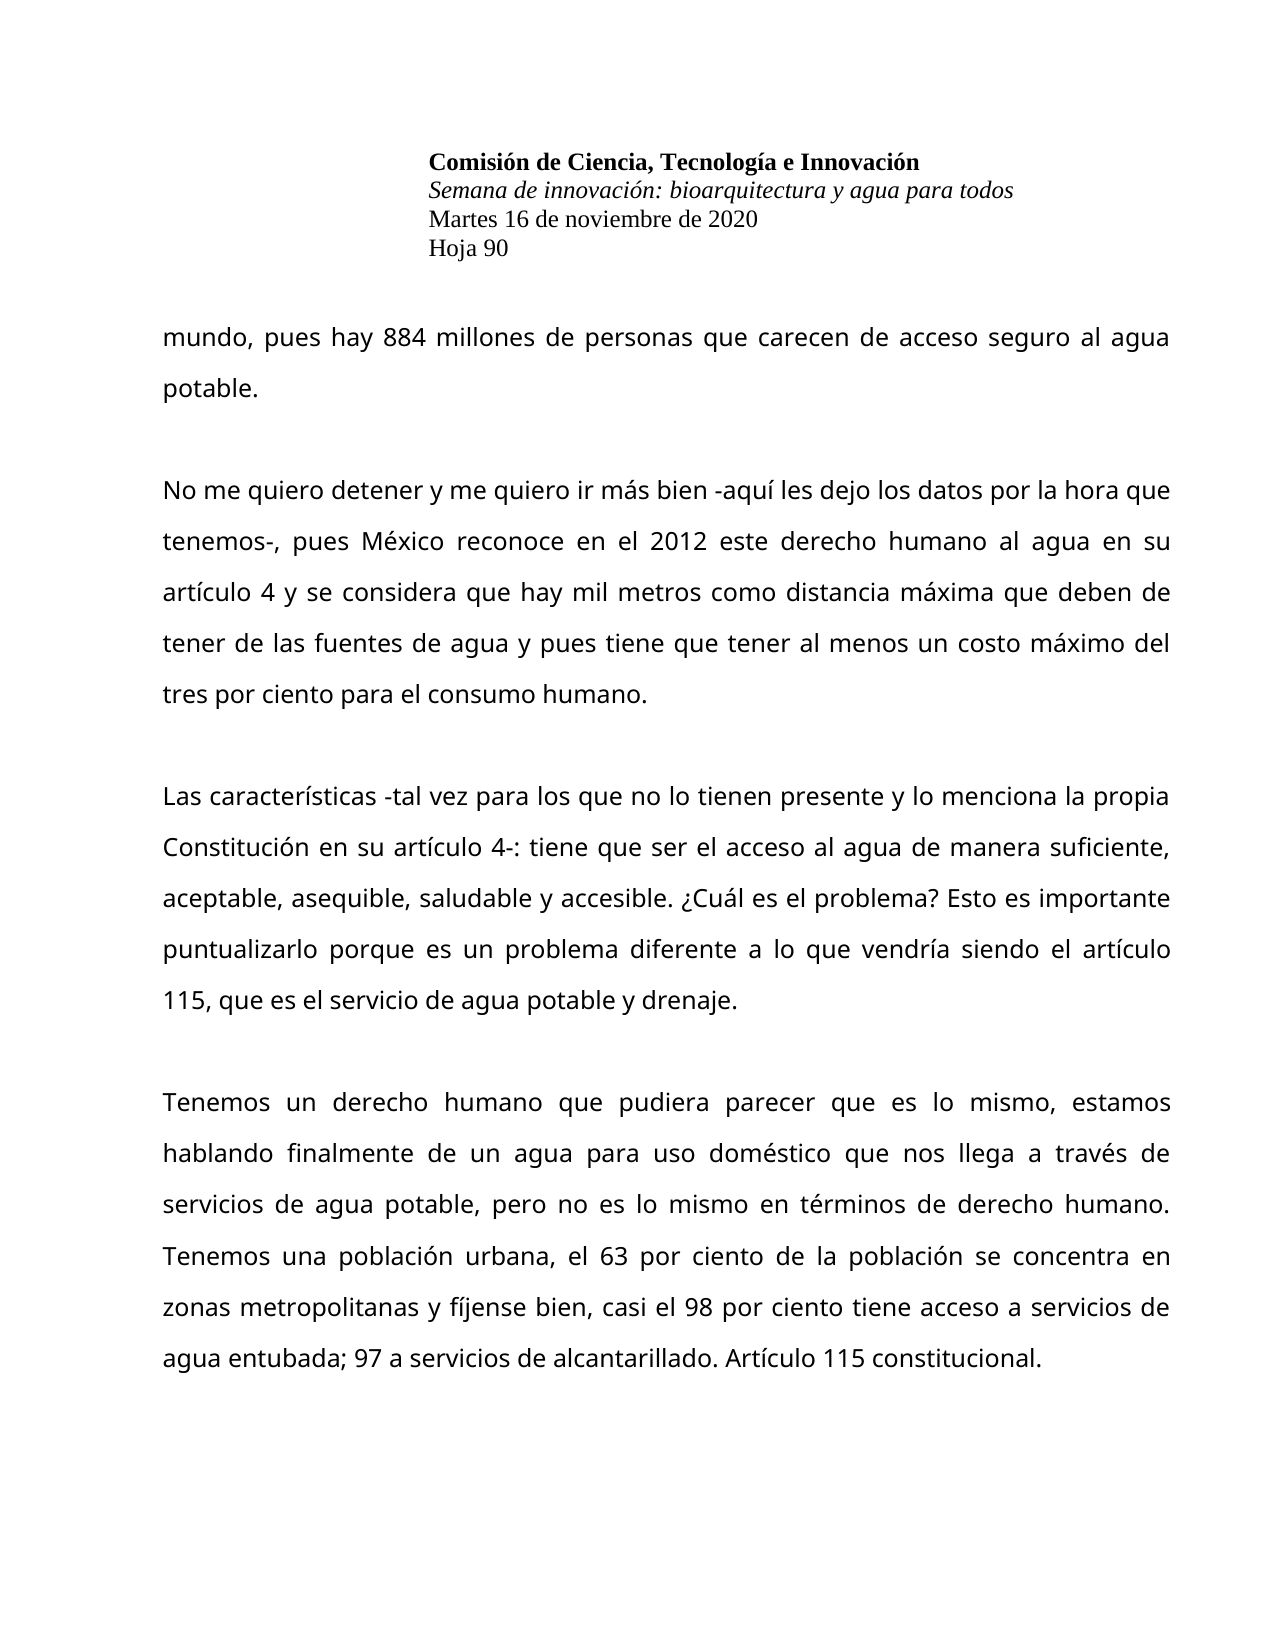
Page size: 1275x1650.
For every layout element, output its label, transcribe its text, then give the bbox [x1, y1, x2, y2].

text No me quiero detener y me quiero ir más bien -aquí les dejo los datos por la hora que tenemos-, pues México reconoce en el 2012 este derecho humano al agua en su artículo 4 y se considera que hay mil metros como distancia máxima que deben de tener de las fuentes de agua y pues tiene que tener al menos un costo máximo del tres por ciento para el consumo humano. [162, 472, 1172, 711]
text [162, 319, 1172, 404]
text Tenemos un derecho humano que pudiera parecer que es lo mismo, estamos hablando finalmente de un agua para uso doméstico que nos llega a través de servicios de agua potable, pero no es lo mismo en términos de derecho humano. Tenemos una población urbana, el 63 por ciento de la población se concentra en zonas metropolitanas y fíjense bien, casi el 98 por ciento tiene acceso a servicios de agua entubada; 97 a servicios de alcantarillado. Artículo 115 constitucional. [162, 1085, 1172, 1374]
text Las características -tal vez para los que no lo tienen presente y lo menciona la propia Constitución en su artículo 4-: tiene que ser el acceso al agua de manera suficiente, aceptable, asequible, saludable y accesible. ¿Cuál es el problema? Esto es importante puntualizarlo porque es un problema diferente a lo que vendría siendo el artículo 115, que es el servicio de agua potable y drenaje. [162, 779, 1172, 1017]
